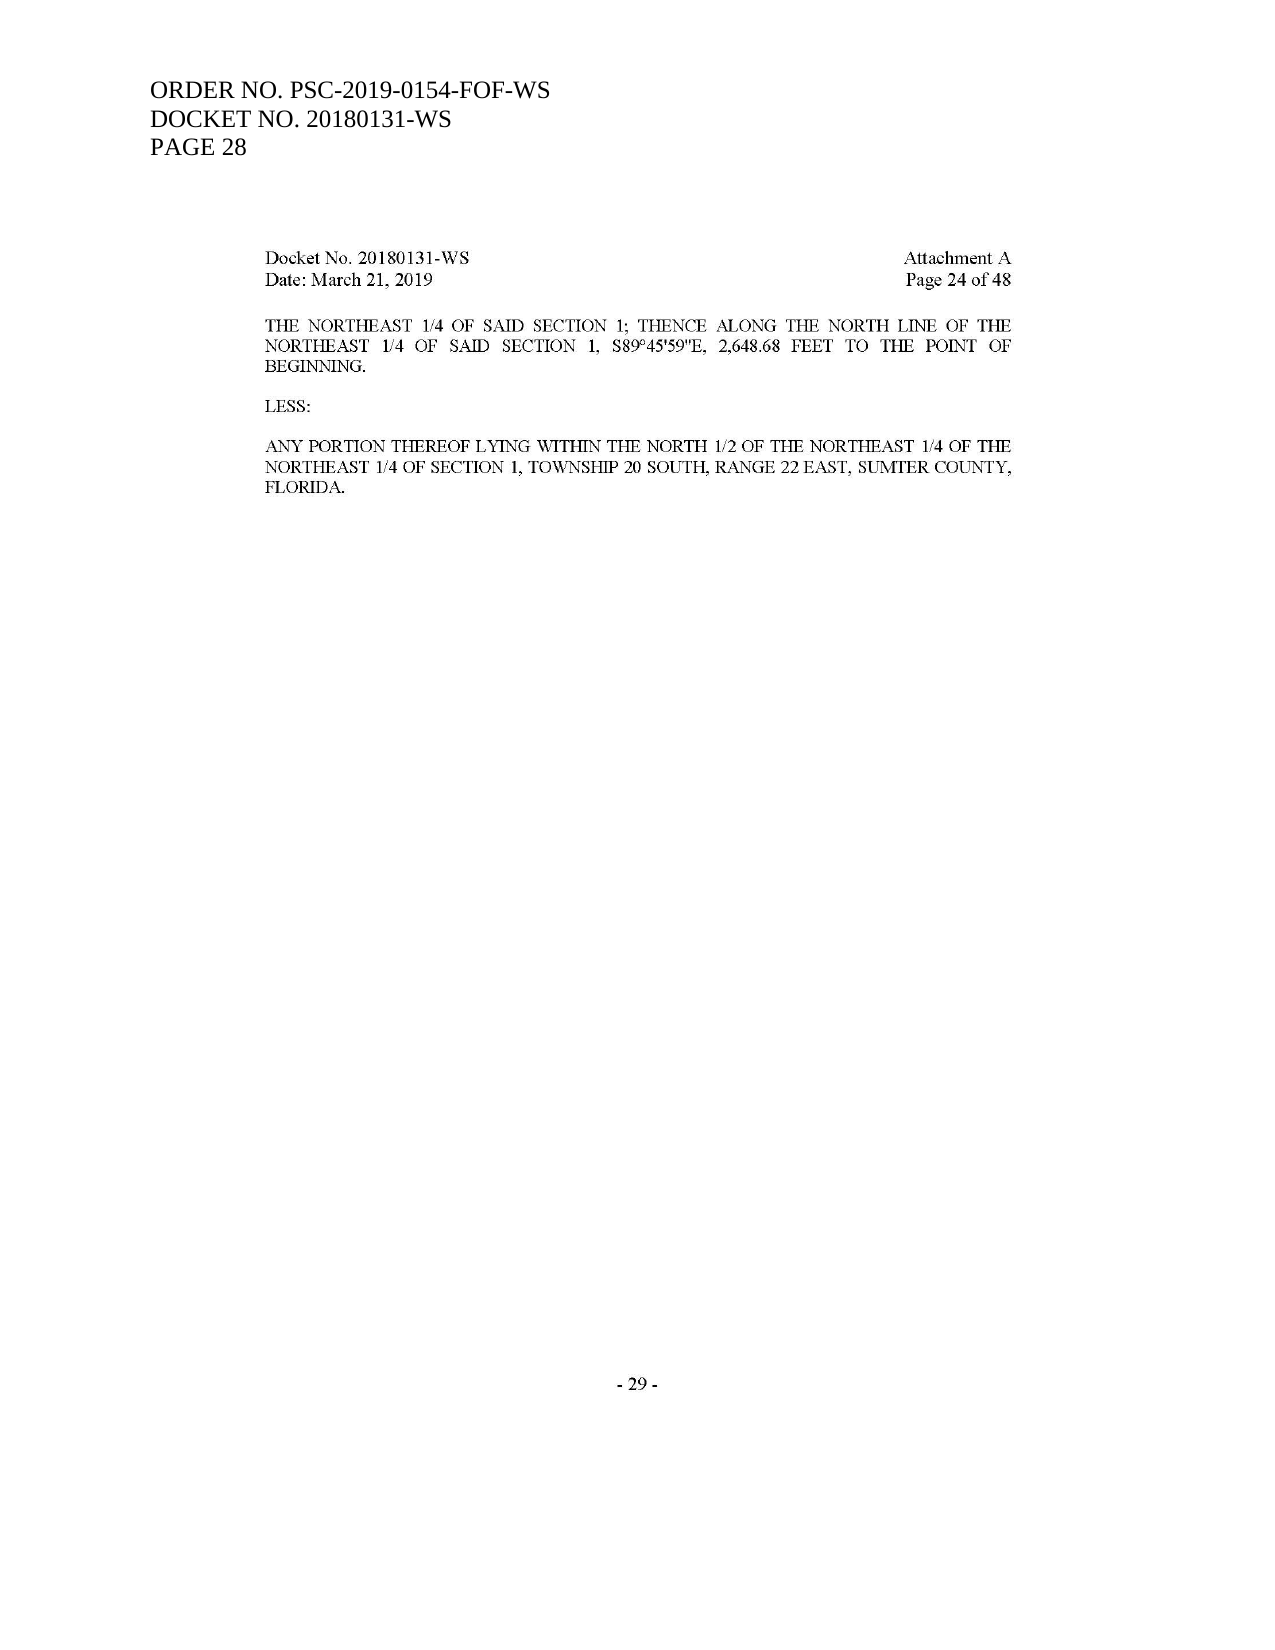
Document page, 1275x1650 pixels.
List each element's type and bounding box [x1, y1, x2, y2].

picture [150, 190, 1125, 1452]
